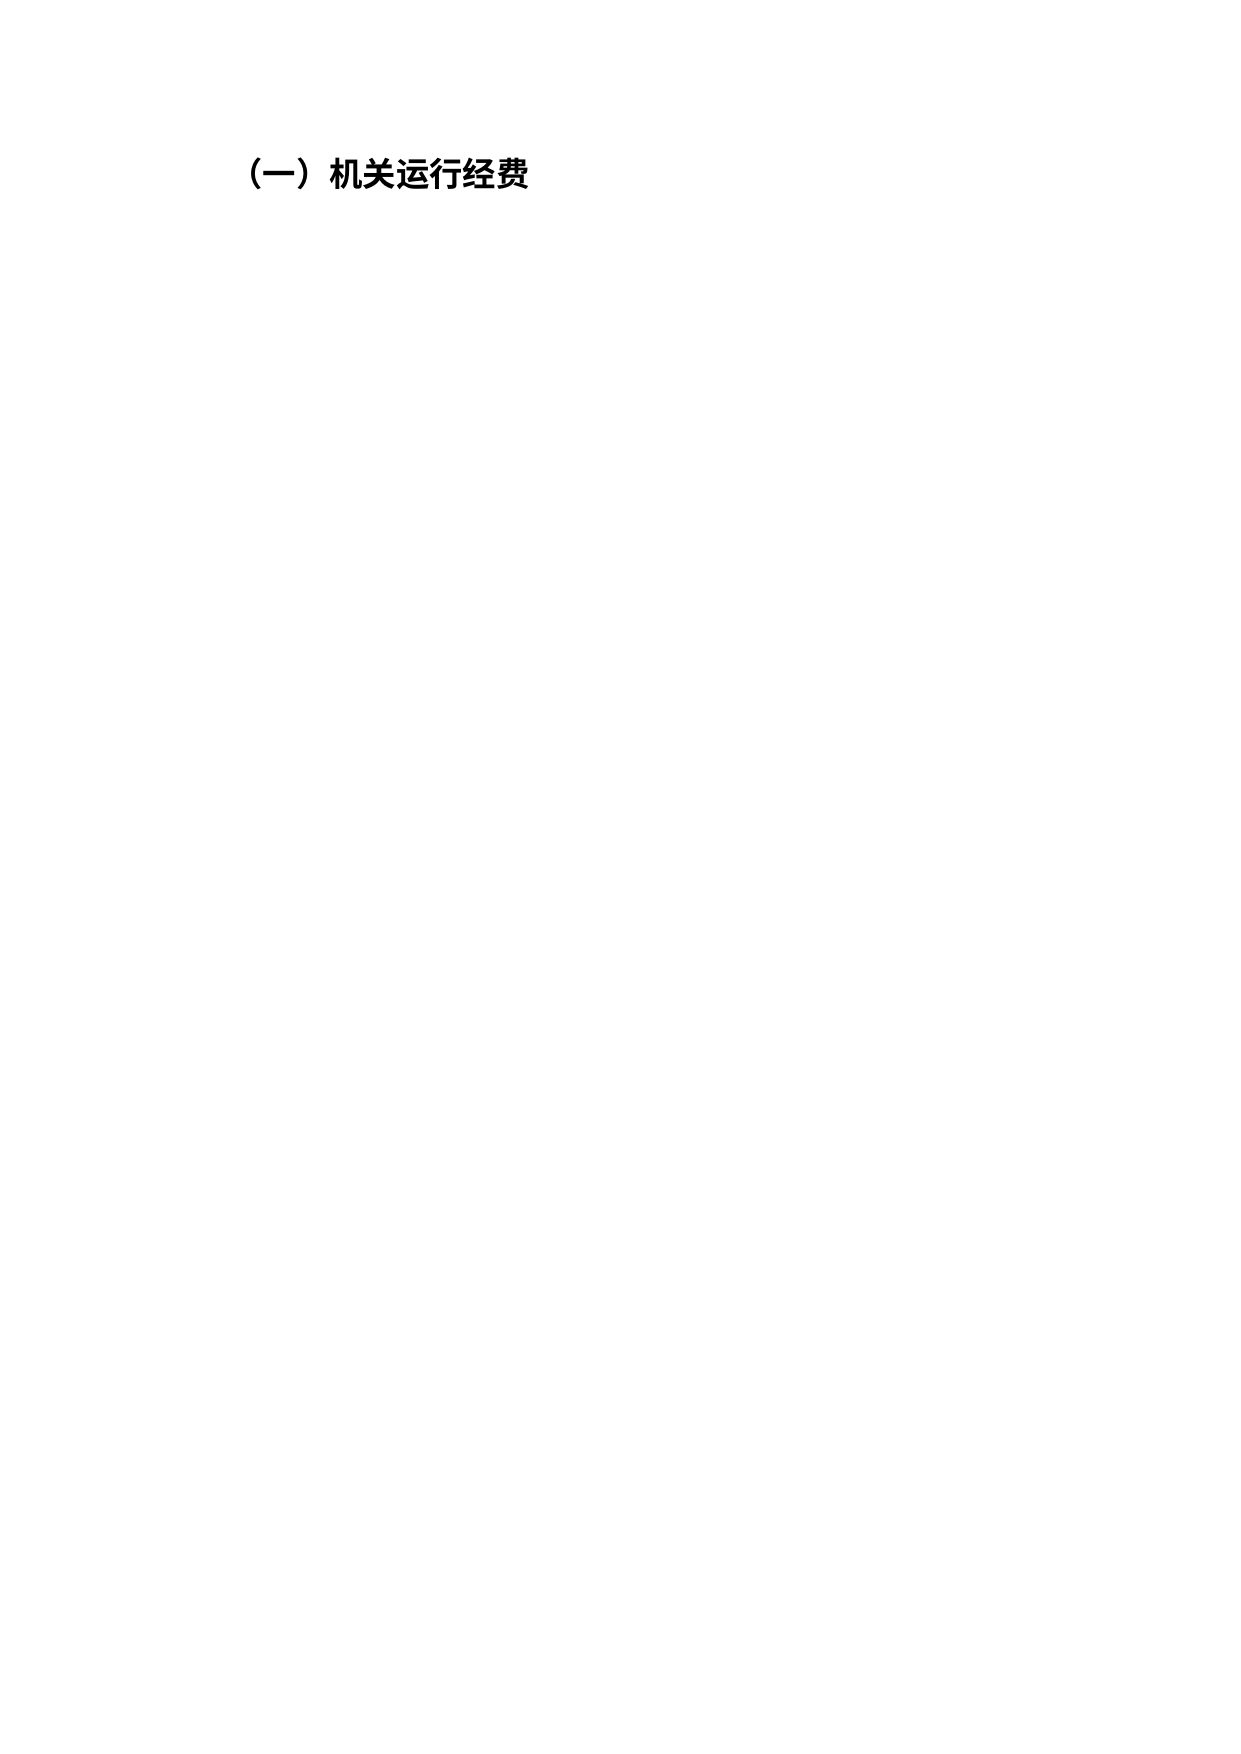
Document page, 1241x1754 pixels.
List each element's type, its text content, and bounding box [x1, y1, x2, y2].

text （一）机关运行经费 [229, 148, 1155, 196]
